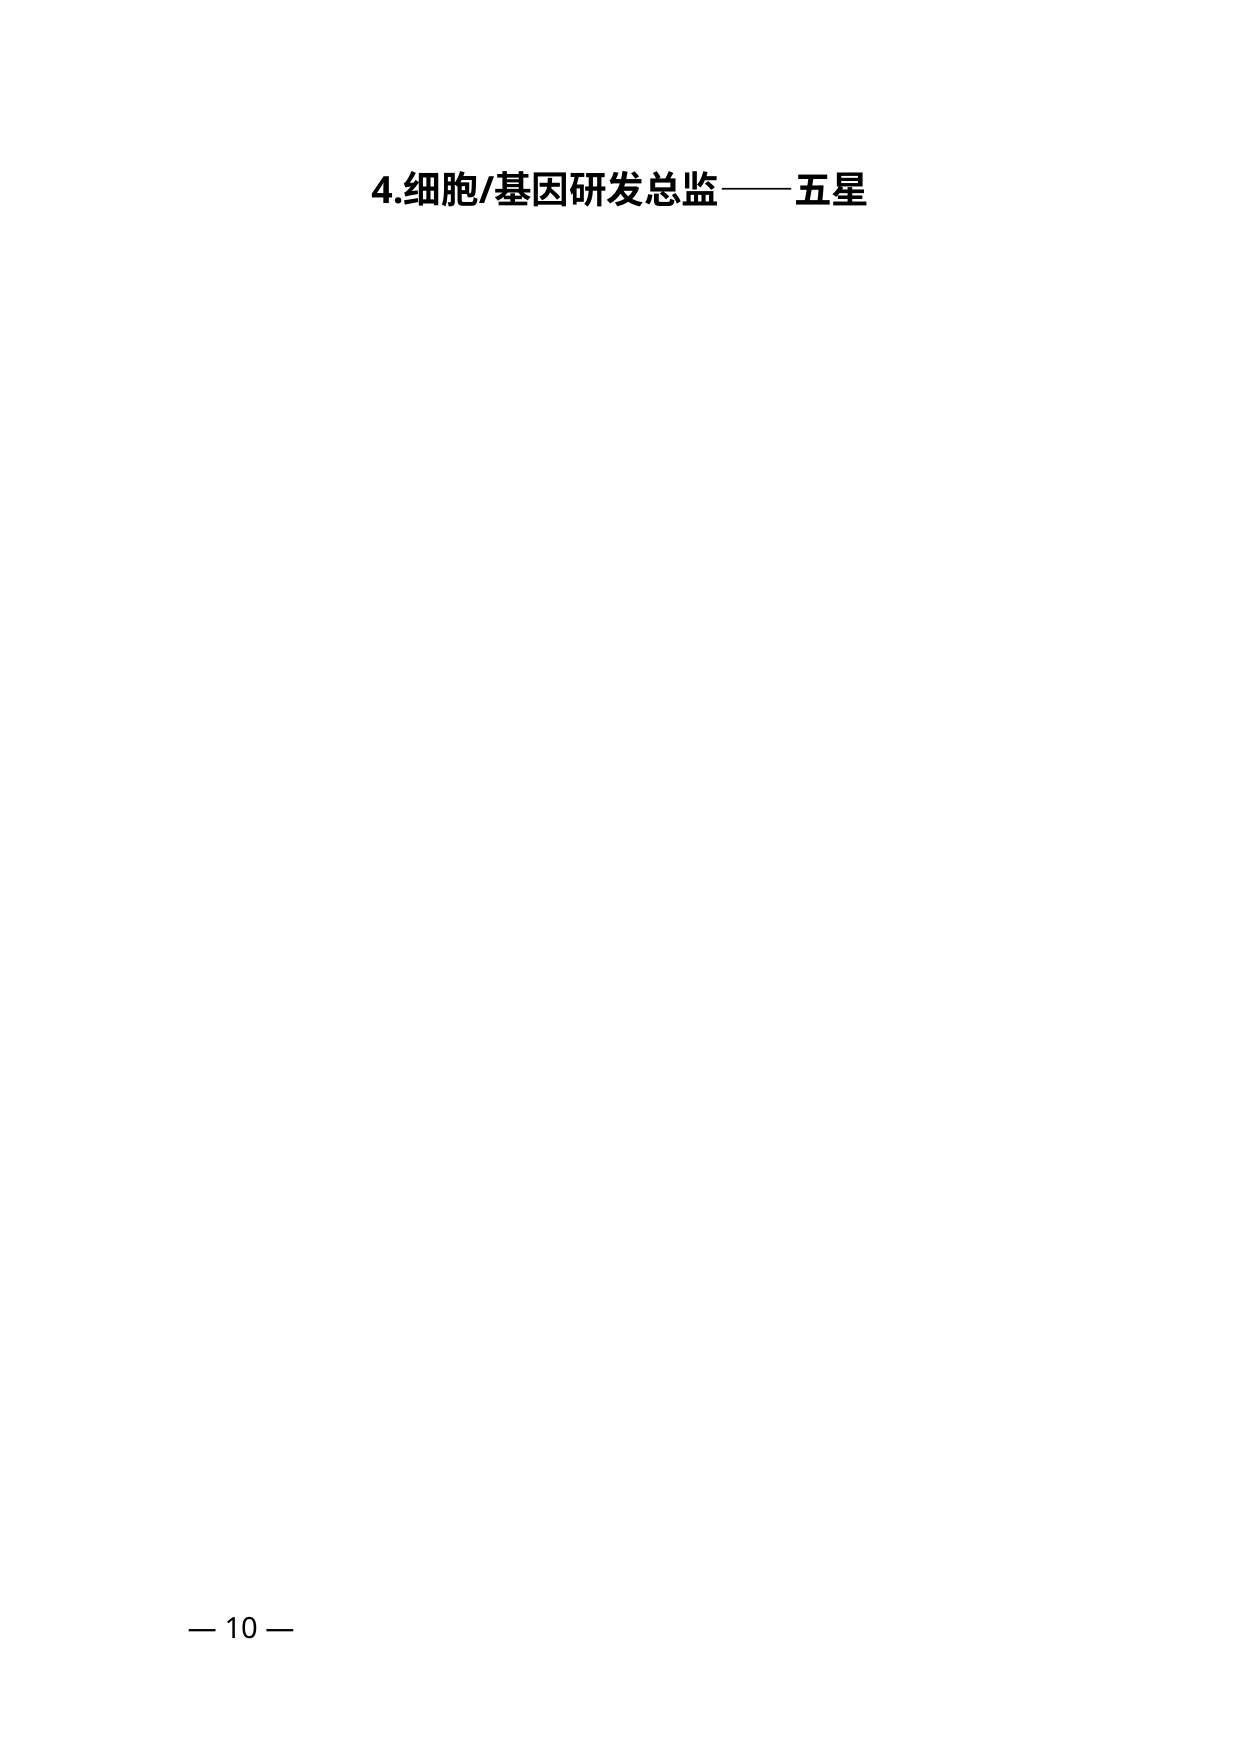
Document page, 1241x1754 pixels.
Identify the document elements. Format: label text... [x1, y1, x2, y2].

subtitle 4.细胞/基因研发总监——五星 [187, 155, 1053, 220]
